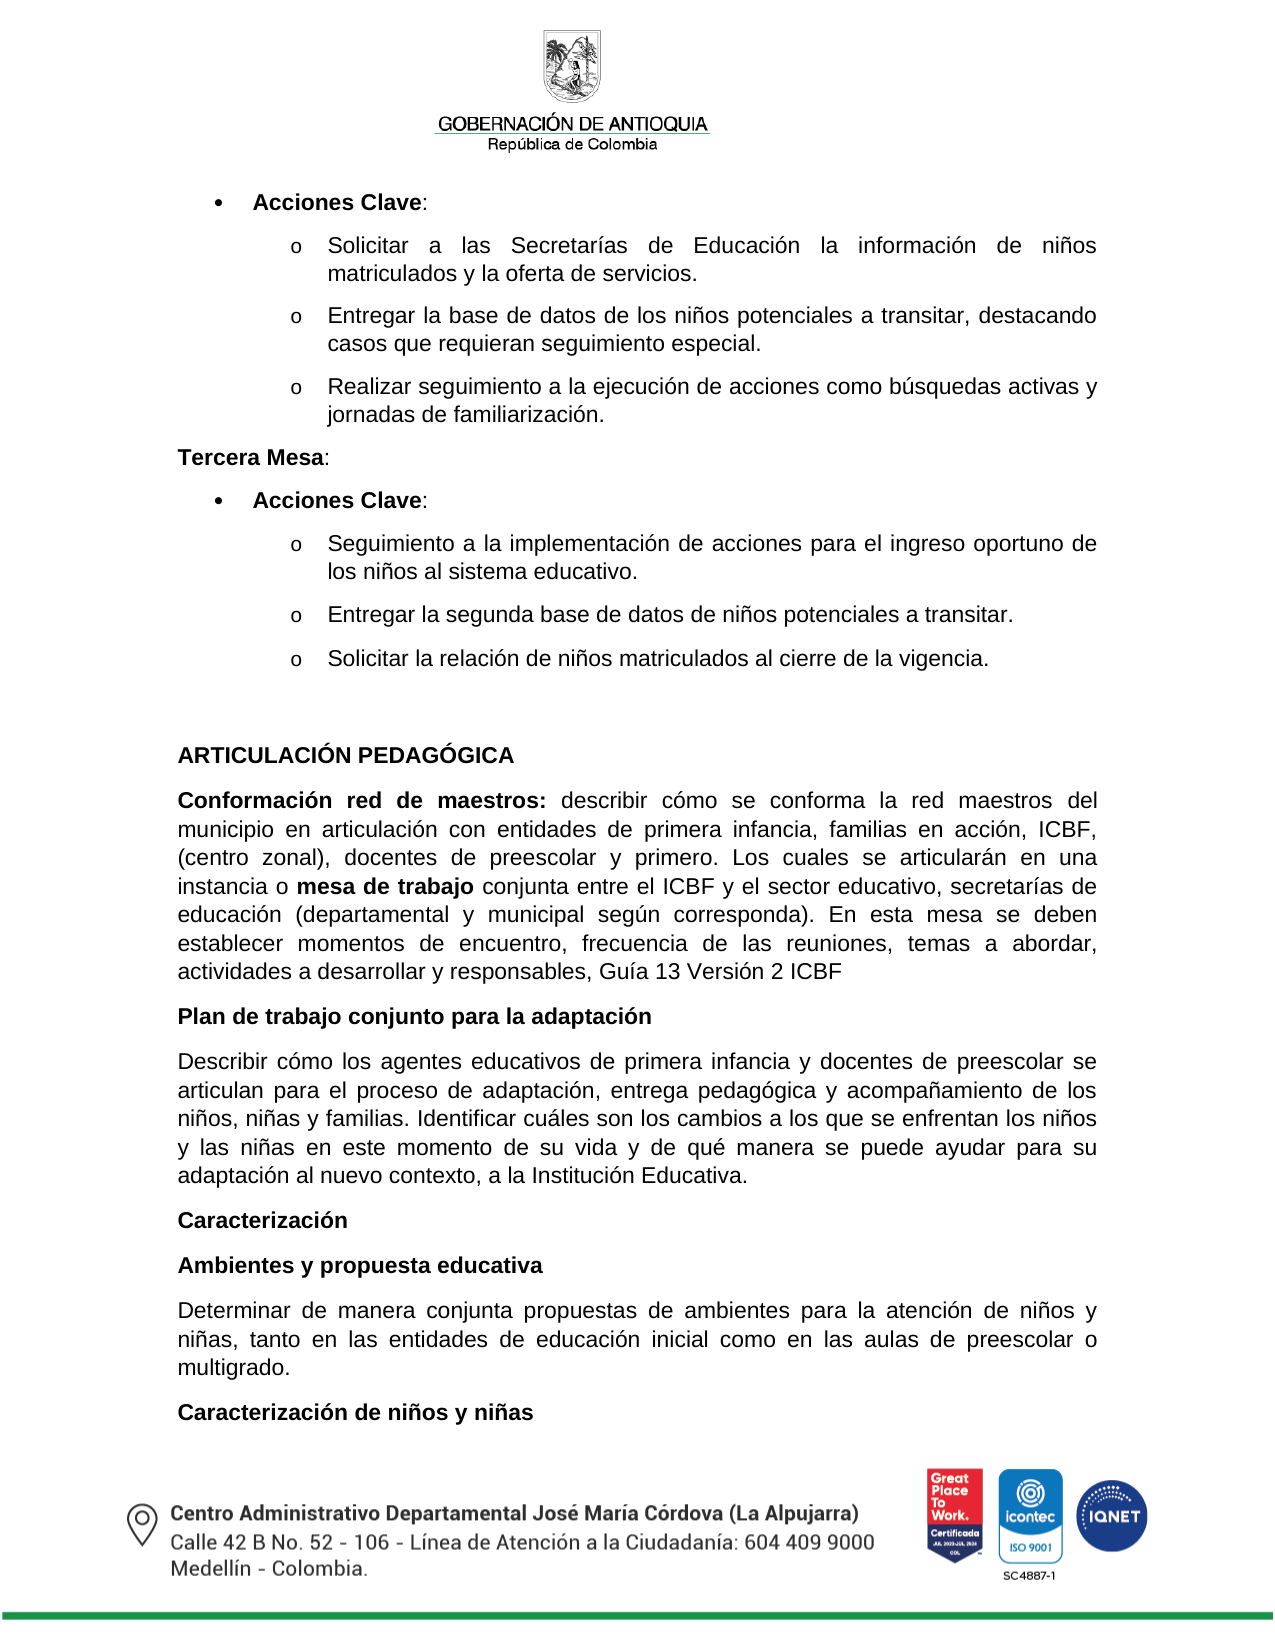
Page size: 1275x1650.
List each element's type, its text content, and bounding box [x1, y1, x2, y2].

text Caracterización [177, 1207, 1098, 1233]
list Solicitar la relación de niños matriculados al cierre de la vigencia. [290, 645, 1098, 673]
list Acciones Clave: [215, 189, 1098, 215]
picture [1, 1440, 1273, 1644]
list Entregar la base de datos de los niños potenciales a transitar, destacando casos que requieran seguimiento especial. [290, 302, 1098, 357]
text Conformación red de maestros: describir cómo se conforma la red maestros del municipio en articulación con entidades de primera infancia, familias en acción, ICBF, (centro zonal), docentes de preescolar y primero. Los cuales se articularán en una instancia o mesa de trabajo conjunta entre el ICBF y el sector educativo, secretarías de educación (departamental y municipal según corresponda). En esta mesa se deben establecer momentos de encuentro, frecuencia de las reuniones, temas a abordar, actividades a desarrollar y responsables, Guía 13 Versión 2 ICBF [177, 787, 1098, 984]
text Tercera Mesa: [177, 444, 1098, 470]
text Plan de trabajo conjunto para la adaptación [177, 1003, 1098, 1029]
list Realizar seguimiento a la ejecución de acciones como búsquedas activas y jornadas de familiarización. [290, 373, 1098, 427]
text Determinar de manera conjunta propuestas de ambientes para la atención de niños y niñas, tanto en las entidades de educación inicial como en las aulas de preescolar o multigrado. [177, 1297, 1098, 1380]
picture [432, 22, 710, 167]
list Solicitar a las Secretarías de Educación la información de niños matriculados y la oferta de servicios. [290, 232, 1098, 286]
text Describir cómo los agentes educativos de primera infancia y docentes de preescolar se articulan para el proceso de adaptación, entrega pedagógica y acompañamiento de los niños, niñas y familias. Identificar cuáles son los cambios a los que se enfrentan los niños y las niñas en este momento de su vida y de qué manera se puede ayudar para su adaptación al nuevo contexto, a la Institución Educativa. [177, 1048, 1098, 1188]
list Entregar la segunda base de datos de niños potenciales a transitar. [290, 601, 1098, 628]
text ARTICULACIÓN PEDAGÓGICA [177, 742, 1098, 768]
text Ambientes y propuesta educativa [177, 1252, 1098, 1278]
list Acciones Clave: [215, 487, 1098, 513]
list Seguimiento a la implementación de acciones para el ingreso oportuno de los niños al sistema educativo. [290, 530, 1098, 584]
text Caracterización de niños y niñas [177, 1399, 1098, 1426]
